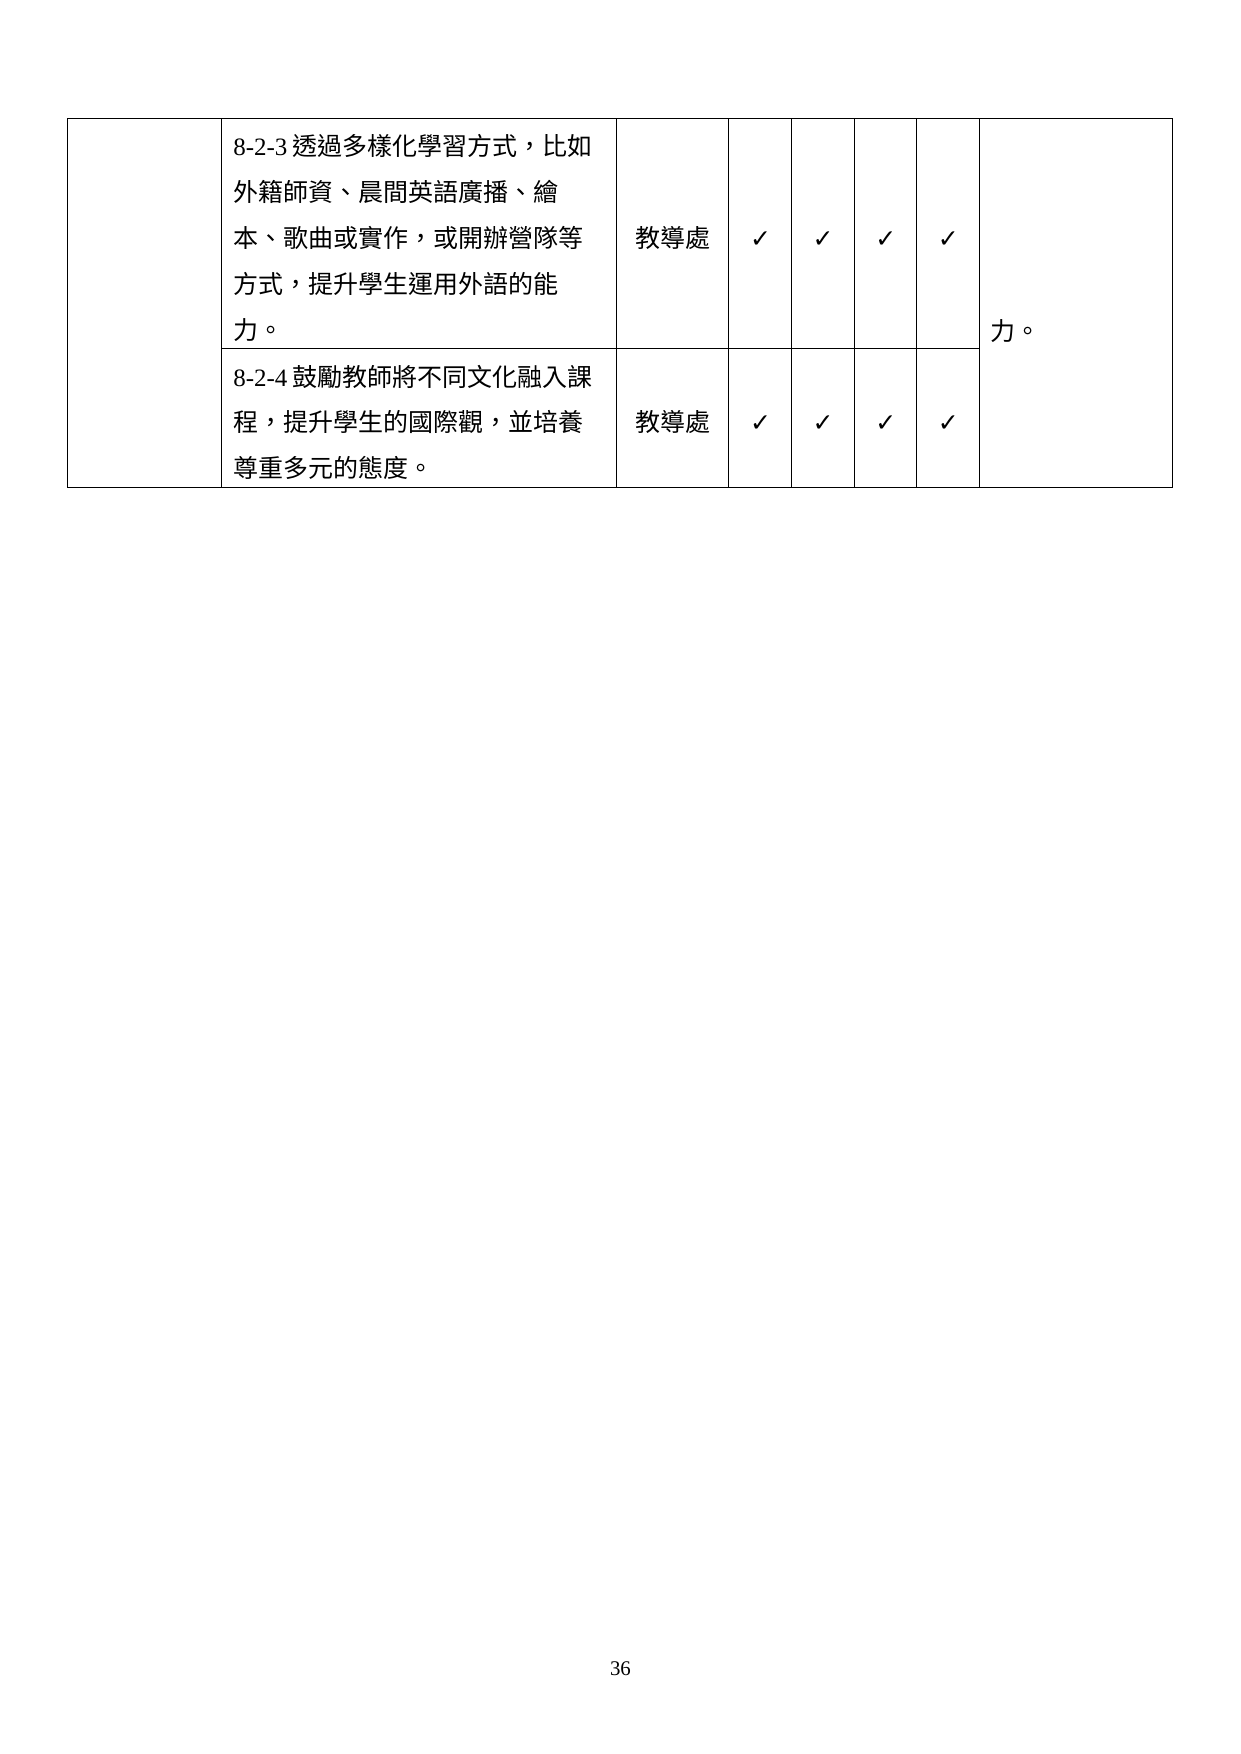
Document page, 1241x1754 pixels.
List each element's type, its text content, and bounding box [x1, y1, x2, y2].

table_cell ✓ [917, 349, 979, 487]
table_cell ✓ [855, 349, 916, 487]
table_cell ✓ [729, 349, 791, 487]
table_cell 8-2-3透過多樣化學習方式，比如外籍師資、晨間英語廣播、繪本、歌曲或實作，或開辦營隊等方式，提升學生運用外語的能力。 [222, 119, 616, 348]
table_cell ✓ [855, 119, 916, 348]
table_cell ✓ [729, 119, 791, 348]
table_cell ✓ [792, 349, 854, 487]
table_cell 教導處 [617, 119, 728, 348]
table_cell 8-2-4鼓勵教師將不同文化融入課程，提升學生的國際觀，並培養尊重多元的態度。 [222, 349, 616, 487]
table_cell ✓ [792, 119, 854, 348]
table_cell 教導處 [617, 349, 728, 487]
table_cell ✓ [917, 119, 979, 348]
